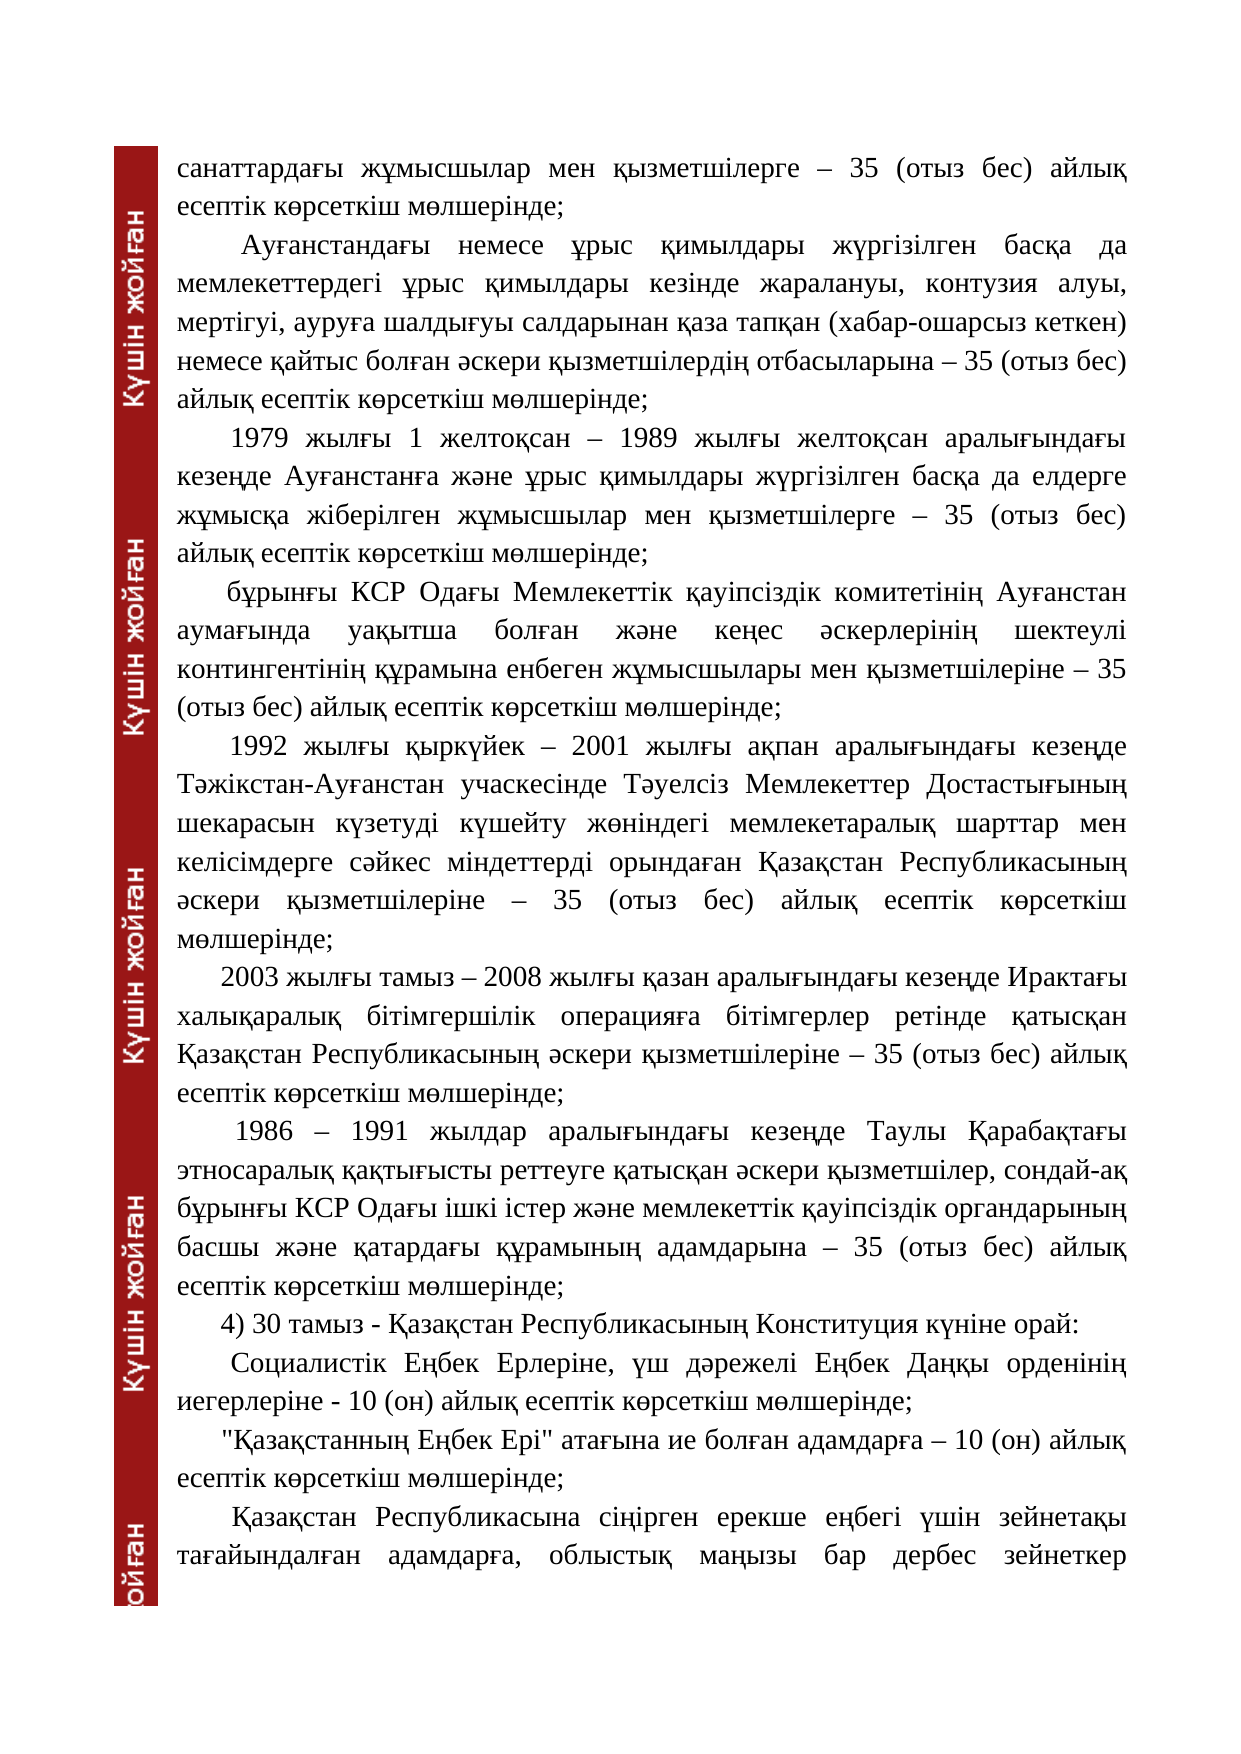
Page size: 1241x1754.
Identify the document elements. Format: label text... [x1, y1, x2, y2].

picture [114, 1108, 158, 1113]
text "Қазақстанның Еңбек Ері" атағына ие болған адамдарға – 10 (он) айлық есептік көрсеткіш мөлшерінде; [112, 1422, 1128, 1494]
text 1986 – 1991 жылдар аралығындағы кезеңде Таулы Қарабақтағы этносаралық қақтығысты реттеуге қатысқан әскери қызметшілер, сондай-ақ бұрынғы КСР Одағы ішкі істер және мемлекеттік қауіпсіздік органдарының басшы және қатардағы құрамының адамдарына – 35 (отыз бес) айлық есептік көрсеткіш мөлшерінде; [112, 1113, 1128, 1301]
picture [114, 1417, 158, 1422]
picture [114, 954, 158, 959]
picture [114, 1494, 158, 1499]
text Ауғанстандағы немесе ұрыс қимылдары жүргiзiлген басқа да мемлекеттердегi ұрыс қимылдары кезiнде жаралануы, контузия алуы, мертігуі, ауруға шалдығуы салдарынан қаза тапқан (хабар-ошарсыз кеткен) немесе қайтыс болған әскери қызметшiлердiң отбасыларына – 35 (отыз бес) айлық есептік көрсеткіш мөлшерінде; [112, 227, 1128, 415]
picture [114, 569, 158, 574]
text 2003 жылғы тамыз – 2008 жылғы қазан аралығындағы кезеңде Ирактағы халықаралық бітімгершілік операцияға бітімгерлер ретінде қатысқан Қазақстан Республикасының әскери қызметшілеріне – 35 (отыз бес) айлық есептік көрсеткіш мөлшерінде; [112, 959, 1128, 1108]
picture [114, 723, 158, 728]
picture [114, 1571, 158, 1606]
text 1979 жылғы 1 желтоқсан – 1989 жылғы желтоқсан аралығындағы кезеңде Ауғанстанға және ұрыс қимылдары жүргізілген басқа да елдерге жұмысқа жiберiлген жұмысшылар мен қызметшiлерге – 35 (отыз бес) айлық есептік көрсеткіш мөлшерінде; [112, 420, 1128, 569]
picture [114, 415, 158, 420]
picture [114, 222, 158, 227]
picture [114, 1340, 158, 1345]
text Социалистік Еңбек Ерлеріне, үш дәрежелі Еңбек Даңқы орденінің иегерлеріне - 10 (он) айлық есептік көрсеткіш мөлшерінде; [112, 1345, 1128, 1417]
picture [114, 1301, 158, 1306]
text 1992 жылғы қыркүйек – 2001 жылғы ақпан аралығындағы кезеңде Тәжікстан-Ауғанстан учаскесінде Тәуелсіз Мемлекеттер Достастығының шекарасын күзетуді күшейту жөніндегі мемлекетаралық шарттар мен келісімдерге сәйкес міндеттерді орындаған Қазақстан Республикасының әскери қызметшілеріне – 35 (отыз бес) айлық есептік көрсеткіш мөлшерінде; [112, 728, 1128, 954]
text бұрынғы КСР Одағы Мемлекеттік қауiпсiздiк комитетiнiң Ауғанстан аумағында уақытша болған және кеңес әскерлерiнiң шектеулі контингентінің құрамына енбеген жұмысшылары мен қызметшiлерiне – 35 (отыз бес) айлық есептік көрсеткіш мөлшерінде; [112, 574, 1128, 723]
picture [114, 146, 158, 150]
text 4) 30 тамыз - Қазақстан Республикасының Конституция күніне орай: [112, 1306, 1128, 1340]
